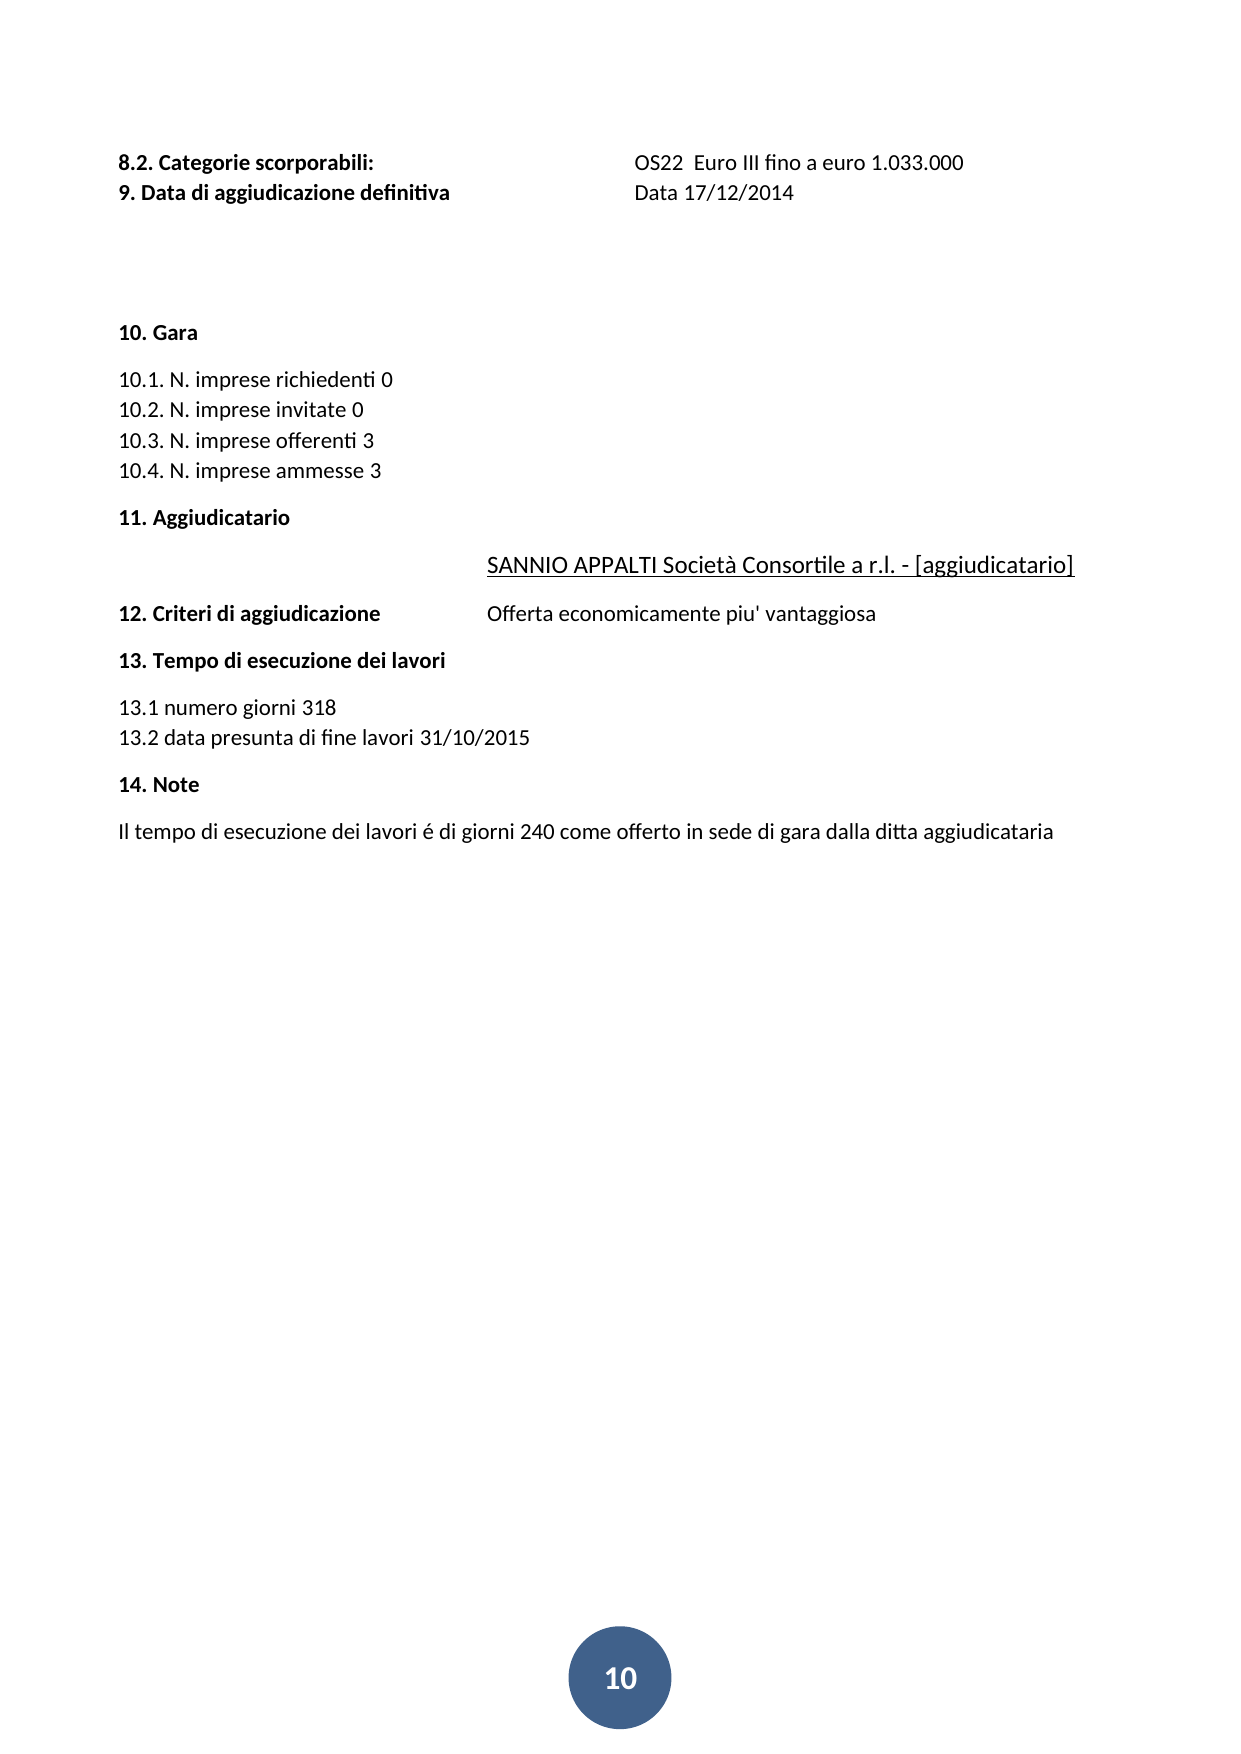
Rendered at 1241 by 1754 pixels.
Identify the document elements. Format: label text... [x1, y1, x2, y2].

text 10.1. N. imprese richiedenti 0 10.2. N. imprese invitate 0 10.3. N. imprese offerenti 3 10.4. N. imprese ammesse 3 [118, 365, 1122, 484]
text 8.2. Categorie scorporabili: OS22 Euro III fino a euro 1.033.000 9. Data di aggiudicazione definitiva Data 17/12/2014 [118, 148, 1122, 206]
text 12. Criteri di aggiudicazione Offerta economicamente piu' vantaggiosa [118, 599, 1122, 627]
text 13.1 numero giorni 318 13.2 data presunta di fine lavori 31/10/2015 [118, 693, 1122, 751]
text 10. Gara [118, 318, 1122, 346]
text 13. Tempo di esecuzione dei lavori [118, 646, 1122, 674]
text Il tempo di esecuzione dei lavori é di giorni 240 come offerto in sede di gara dalla ditta aggiudicataria [118, 817, 1122, 845]
text 14. Note [118, 770, 1122, 798]
text SANNIO APPALTI Società Consortile a r.l. - [aggiudicatario] [413, 550, 1122, 580]
text 11. Aggiudicatario [118, 503, 1122, 531]
